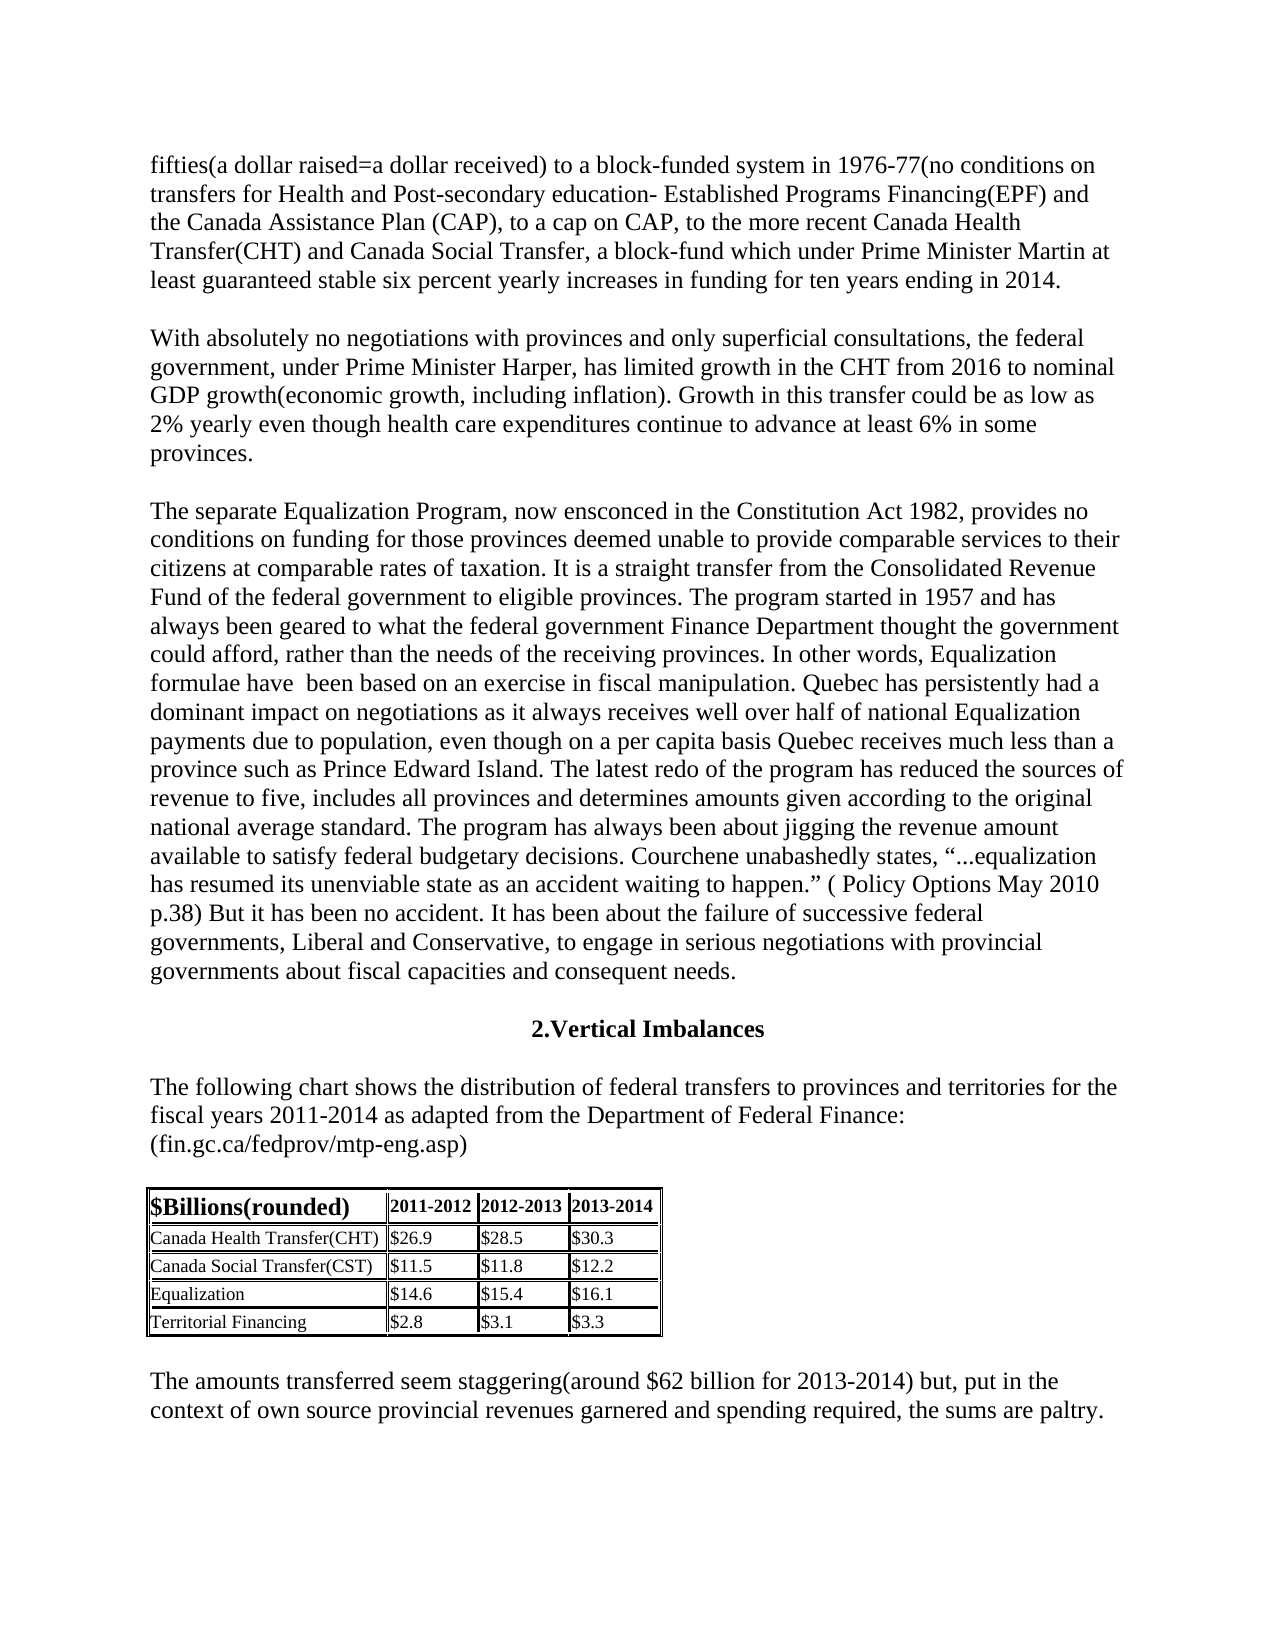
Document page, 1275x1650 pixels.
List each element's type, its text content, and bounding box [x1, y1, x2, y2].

table_cell $16.1 [571, 1278, 660, 1306]
text With absolutely no negotiations with provinces and only superficial consultations, the federal government, under Prime Minister Harper, has limited growth in the CHT from 2016 to nominal GDP growth(economic growth, including inflation). Growth in this transfer could be as low as 2% yearly even though health care expenditures continue to advance at least 6% in some provinces. [150, 323, 1125, 467]
table_header 2011-2012 [388, 1190, 478, 1222]
table_cell $3.3 [569, 1306, 660, 1334]
text The amounts transferred seem staggering(around $62 billion for 2013-2014) but, put in the context of own source provincial revenues garnered and spending required, the sums are paltry. [150, 1366, 1125, 1424]
table_header 2012-2013 [478, 1189, 569, 1222]
table_header $Billions(rounded) [150, 1190, 388, 1222]
table_cell $11.8 [480, 1254, 568, 1278]
table_cell $2.8 [388, 1309, 478, 1334]
table_cell $11.5 [389, 1254, 477, 1278]
table_cell $14.6 [389, 1282, 477, 1306]
table_cell $28.5 [480, 1226, 568, 1250]
table_cell $26.9 [389, 1226, 477, 1250]
table_cell $12.2 [571, 1250, 660, 1278]
table_cell $3.1 [478, 1309, 569, 1334]
text The separate Equalization Program, now ensconced in the Constitution Act 1982, provides no conditions on funding for those provinces deemed unable to provide comparable services to their citizens at comparable rates of taxation. It is a straight transfer from the Consolidated Revenue Fund of the federal government to eligible provinces. The program started in 1957 and has always been geared to what the federal government Finance Department thought the government could afford, rather than the needs of the receiving provinces. In other words, Equalization formulae have been based on an exercise in fiscal manipulation. Quebec has persistently had a dominant impact on negotiations as it always receives well over half of national Equalization payments due to population, even though on a per capita basis Quebec receives much less than a province such as Prince Edward Island. The latest redo of the program has reduced the sources of revenue to five, includes all provinces and determines amounts given according to the original national average standard. The program has always been about jigging the revenue amount available to satisfy federal budgetary decisions. Courchene unabashedly states, “...equalization has resumed its unenviable state as an accident waiting to happen.” ( Policy Options May 2010 p.38) But it has been no accident. It has been about the failure of successive federal governments, Liberal and Conservative, to engage in serious negotiations with provincial governments about fiscal capacities and consequent needs. [150, 496, 1125, 984]
table_cell Territorial Financing [150, 1306, 388, 1334]
table_cell $30.3 [571, 1222, 660, 1250]
table_cell Canada Health Transfer(CHT) [150, 1222, 386, 1250]
table_cell Canada Social Transfer(CST) [150, 1250, 386, 1278]
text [150, 150, 1125, 294]
table_header 2013-2014 [569, 1190, 660, 1222]
table_cell Equalization [150, 1278, 386, 1306]
text The following chart shows the distribution of federal transfers to provinces and territories for the fiscal years 2011-2014 as adapted from the Department of Federal Finance: (fin.gc.ca/fedprov/mtp-eng.asp) [150, 1072, 1125, 1158]
table_cell $15.4 [480, 1282, 568, 1306]
text 2.Vertical Imbalances [150, 1014, 1125, 1042]
